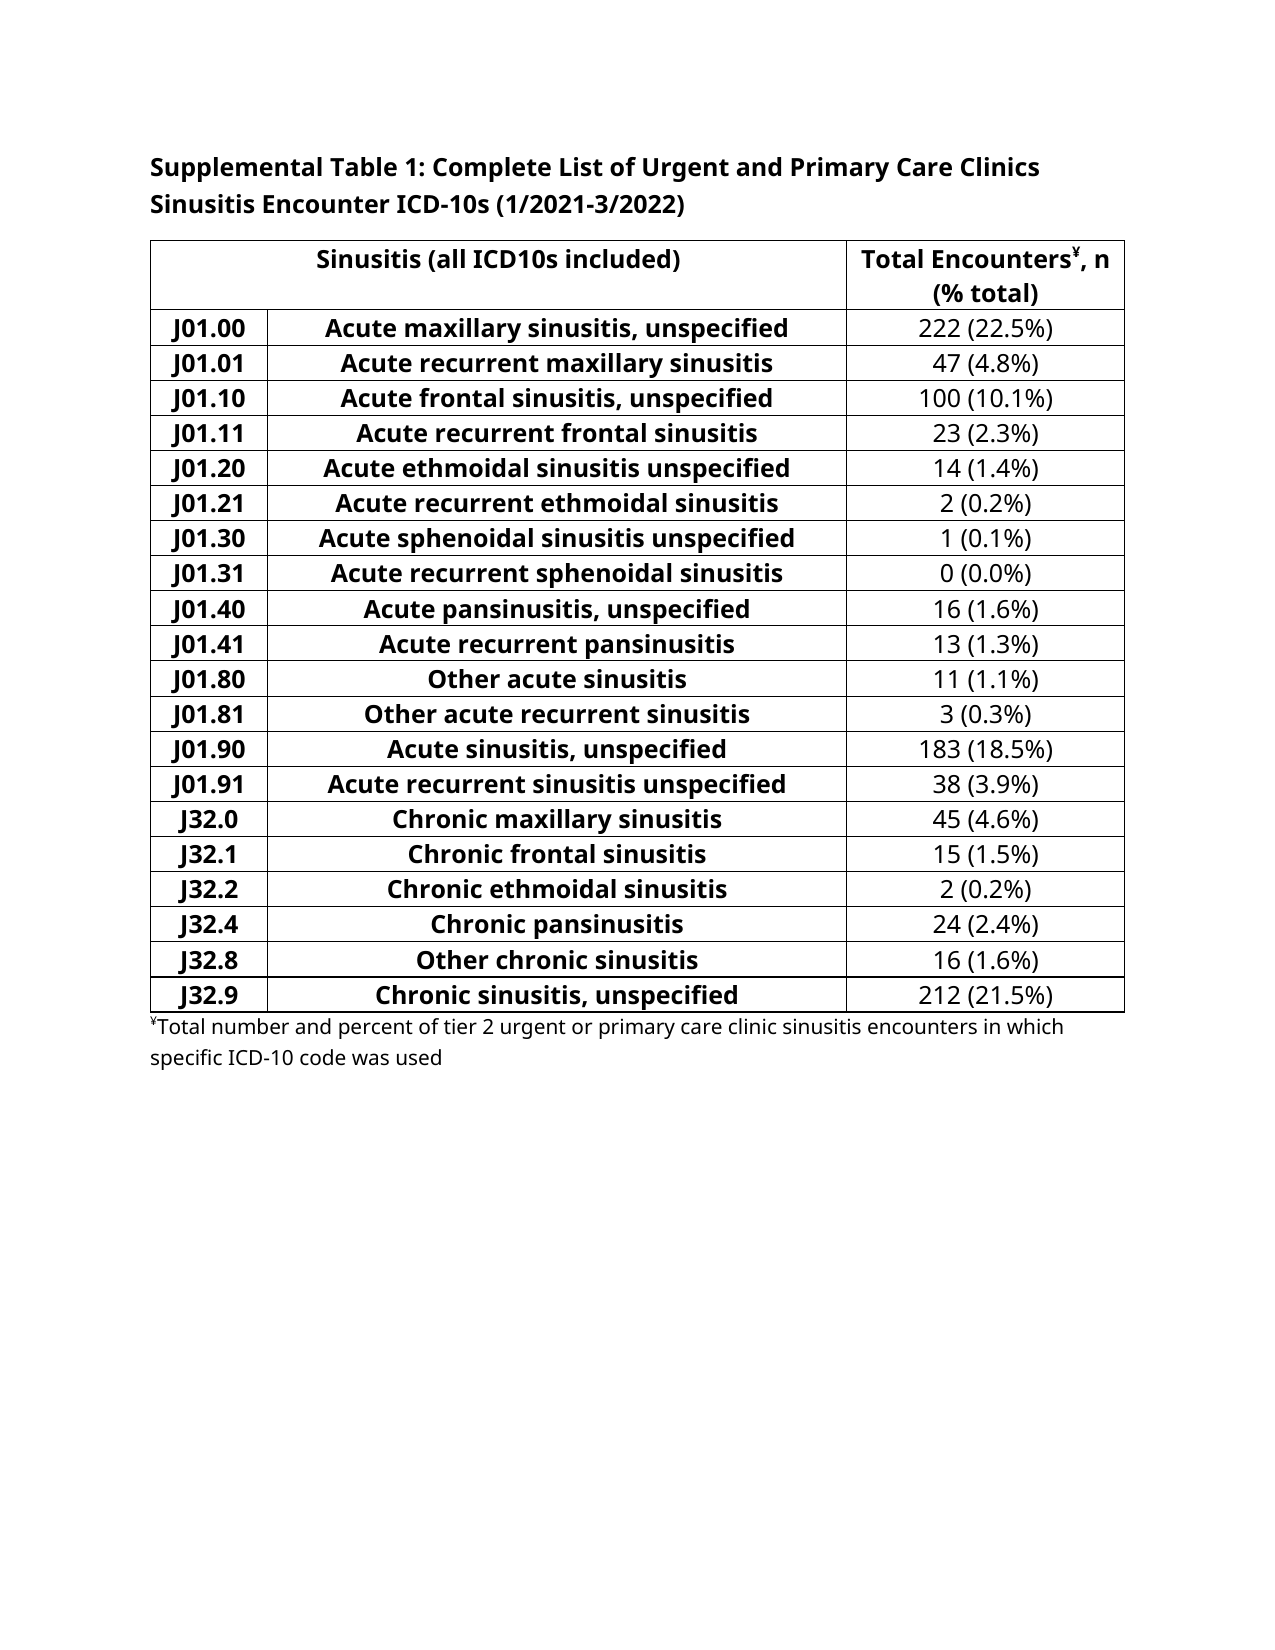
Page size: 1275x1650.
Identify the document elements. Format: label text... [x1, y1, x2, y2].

table_cell Acute recurrent ethmoidal sinusitis [268, 486, 846, 520]
table_cell Chronic pansinusitis [268, 907, 846, 941]
table_cell 183 (18.5%) [847, 732, 1124, 766]
table_cell 16 (1.6%) [847, 942, 1124, 976]
table_cell J01.80 [151, 661, 267, 696]
table_header Sinusitis (all ICD10s included) [151, 241, 846, 309]
table_cell 212 (21.5%) [847, 978, 1124, 1011]
table_cell Acute sinusitis, unspecified [268, 732, 846, 766]
table_cell Other acute sinusitis [268, 661, 846, 696]
table_cell J32.4 [151, 907, 267, 941]
table_cell 222 (22.5%) [847, 310, 1124, 344]
table_cell 0 (0.0%) [847, 556, 1124, 590]
table_cell Acute frontal sinusitis, unspecified [268, 381, 846, 415]
table_cell J01.31 [151, 556, 267, 590]
table_cell 45 (4.6%) [847, 802, 1124, 836]
table_cell J01.41 [151, 626, 267, 660]
table_cell J01.91 [151, 767, 267, 801]
table_cell 24 (2.4%) [847, 907, 1124, 941]
table_cell Chronic ethmoidal sinusitis [268, 872, 846, 906]
table_cell Acute pansinusitis, unspecified [268, 591, 846, 625]
table_cell 38 (3.9%) [847, 767, 1124, 801]
table_cell J01.21 [151, 486, 267, 520]
table_cell J01.11 [151, 416, 267, 450]
table_cell 16 (1.6%) [847, 591, 1124, 625]
table_cell J32.9 [151, 978, 267, 1011]
table_cell J01.00 [151, 310, 267, 344]
table_cell J01.40 [151, 591, 267, 625]
table_cell J01.90 [151, 732, 267, 766]
table_cell 13 (1.3%) [847, 626, 1124, 660]
table_cell Acute recurrent pansinusitis [268, 626, 846, 660]
table_cell 3 (0.3%) [847, 697, 1124, 731]
table_cell 23 (2.3%) [847, 416, 1124, 450]
table_cell J32.1 [151, 837, 267, 871]
table_cell Acute sphenoidal sinusitis unspecified [268, 521, 846, 555]
table_cell 100 (10.1%) [847, 381, 1124, 415]
table_cell J01.01 [151, 346, 267, 379]
table_cell Chronic maxillary sinusitis [268, 802, 846, 836]
table_cell Acute recurrent frontal sinusitis [268, 416, 846, 450]
table_cell Chronic frontal sinusitis [268, 837, 846, 871]
table_cell Other chronic sinusitis [268, 942, 846, 976]
table_cell Chronic sinusitis, unspecified [268, 978, 846, 1011]
table_cell Acute recurrent sphenoidal sinusitis [268, 556, 846, 590]
table_cell Acute maxillary sinusitis, unspecified [268, 310, 846, 344]
table_cell J01.81 [151, 697, 267, 731]
table_cell 47 (4.8%) [847, 346, 1124, 379]
table_cell J01.10 [151, 381, 267, 415]
table_cell Acute recurrent sinusitis unspecified [268, 767, 846, 801]
table_cell 11 (1.1%) [847, 661, 1124, 696]
table_cell J32.2 [151, 872, 267, 906]
table_cell J01.30 [151, 521, 267, 555]
table_header Total Encounters¥, n (% total) [847, 241, 1124, 309]
table_cell Acute ethmoidal sinusitis unspecified [268, 451, 846, 485]
table_cell J01.20 [151, 451, 267, 485]
text Supplemental Table 1: Complete List of Urgent and Primary Care Clinics Sinusitis Encounter ICD-10s (1/2021-3/2022) [150, 150, 1125, 221]
table_cell J32.8 [151, 942, 267, 976]
table_cell 1 (0.1%) [847, 521, 1124, 555]
table_cell 2 (0.2%) [847, 872, 1124, 906]
text ¥Total number and percent of tier 2 urgent or primary care clinic sinusitis encounters in which specific ICD-10 code was used [150, 1013, 1125, 1072]
table_cell 14 (1.4%) [847, 451, 1124, 485]
table_cell Acute recurrent maxillary sinusitis [268, 346, 846, 379]
table_cell Other acute recurrent sinusitis [268, 697, 846, 731]
table_cell 2 (0.2%) [847, 486, 1124, 520]
table_cell 15 (1.5%) [847, 837, 1124, 871]
table_cell J32.0 [151, 802, 267, 836]
